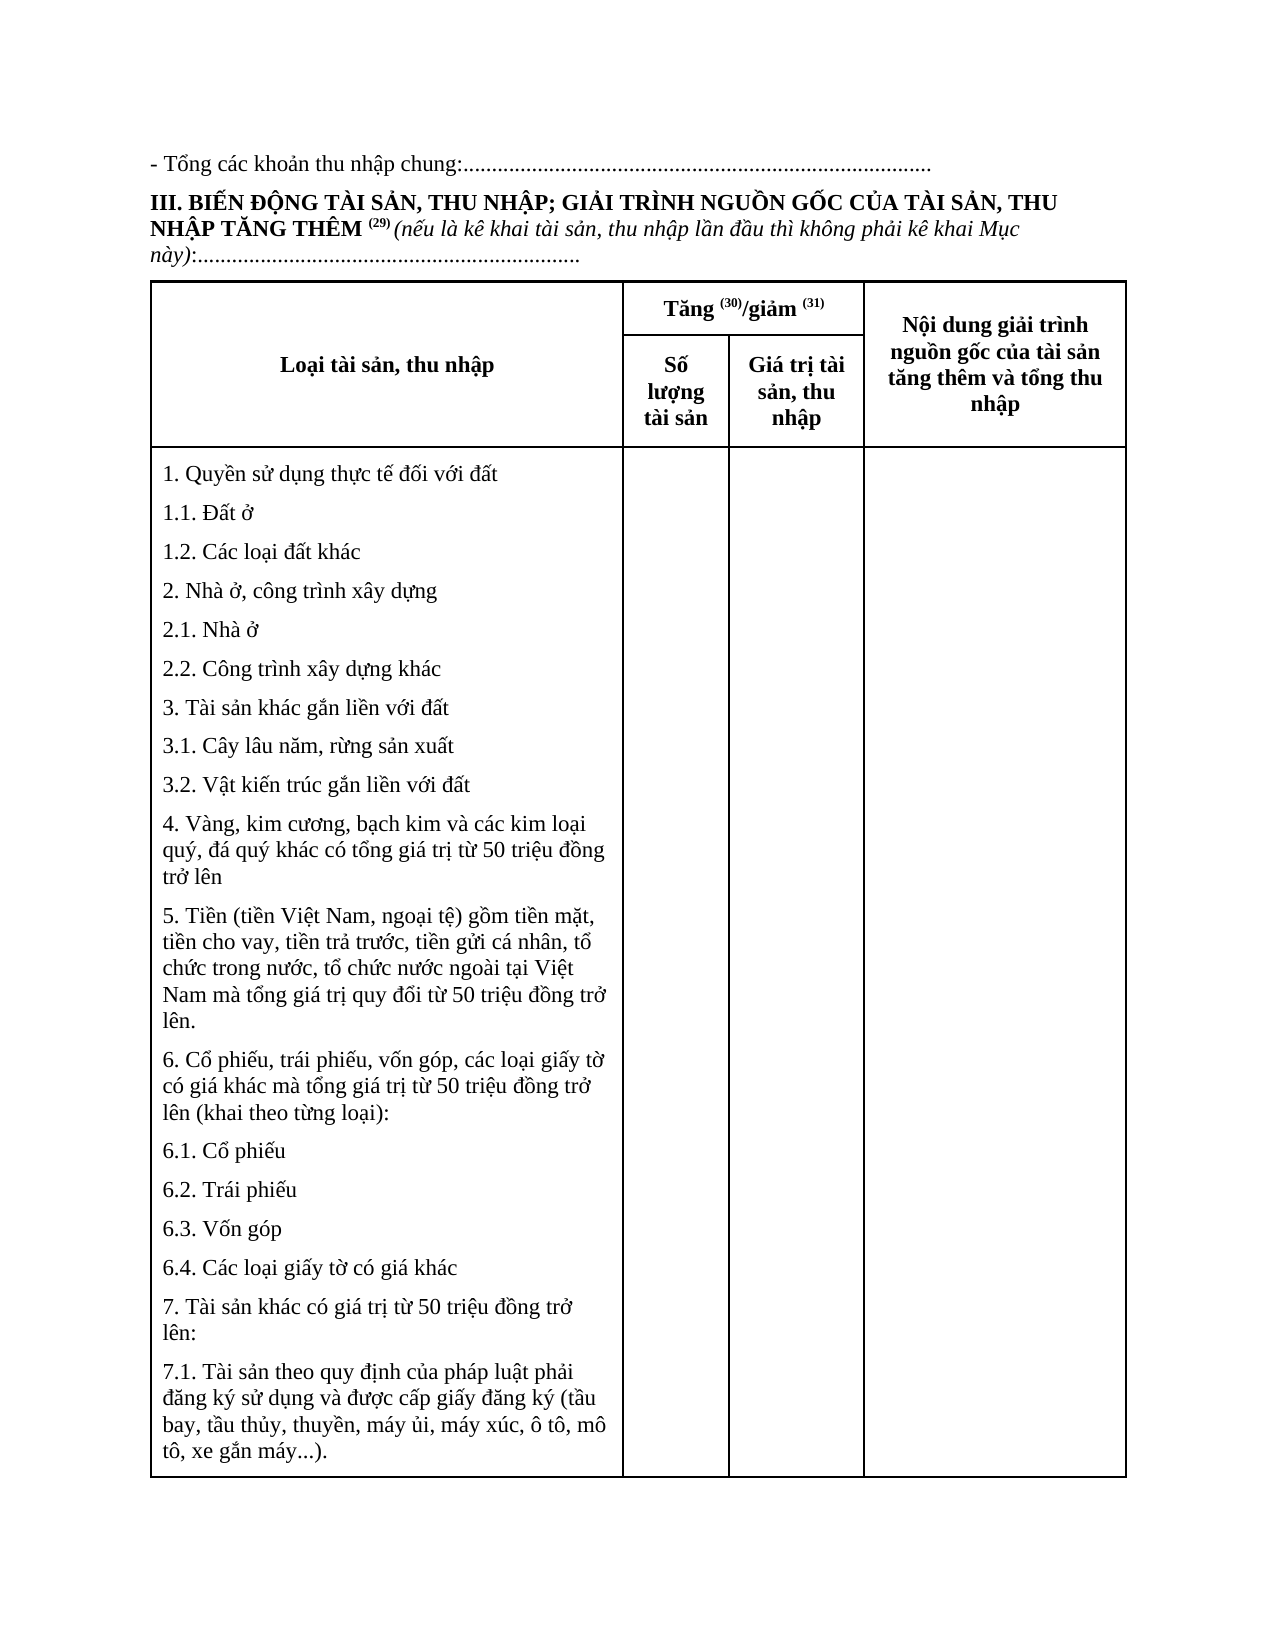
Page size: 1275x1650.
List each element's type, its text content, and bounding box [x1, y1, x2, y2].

table_header Tăng (30)/giảm (31) [624, 283, 863, 334]
text III. BIẾN ĐỘNG TÀI SẢN, THU NHẬP; GIẢI TRÌNH NGUỒN GỐC CỦA TÀI SẢN, THU NHẬP TĂNG THÊM (29) (nếu là kê khai tài sản, thu nhập lần đầu thì không phải kê khai Mục này):................................................................... [150, 189, 1125, 268]
text - Tổng các khoản thu nhập chung:.................................................................................. [150, 150, 1125, 176]
table_cell [865, 448, 1125, 1476]
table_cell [152, 448, 622, 1476]
table_header Nội dung giải trình nguồn gốc của tài sản tăng thêm và tổng thu nhập [865, 283, 1125, 446]
table_cell Số lượng tài sản [624, 336, 728, 446]
table_cell [624, 448, 728, 1476]
table_header Loại tài sản, thu nhập [152, 283, 622, 446]
table_cell [730, 448, 863, 1476]
table_cell Giá trị tài sản, thu nhập [730, 336, 863, 446]
